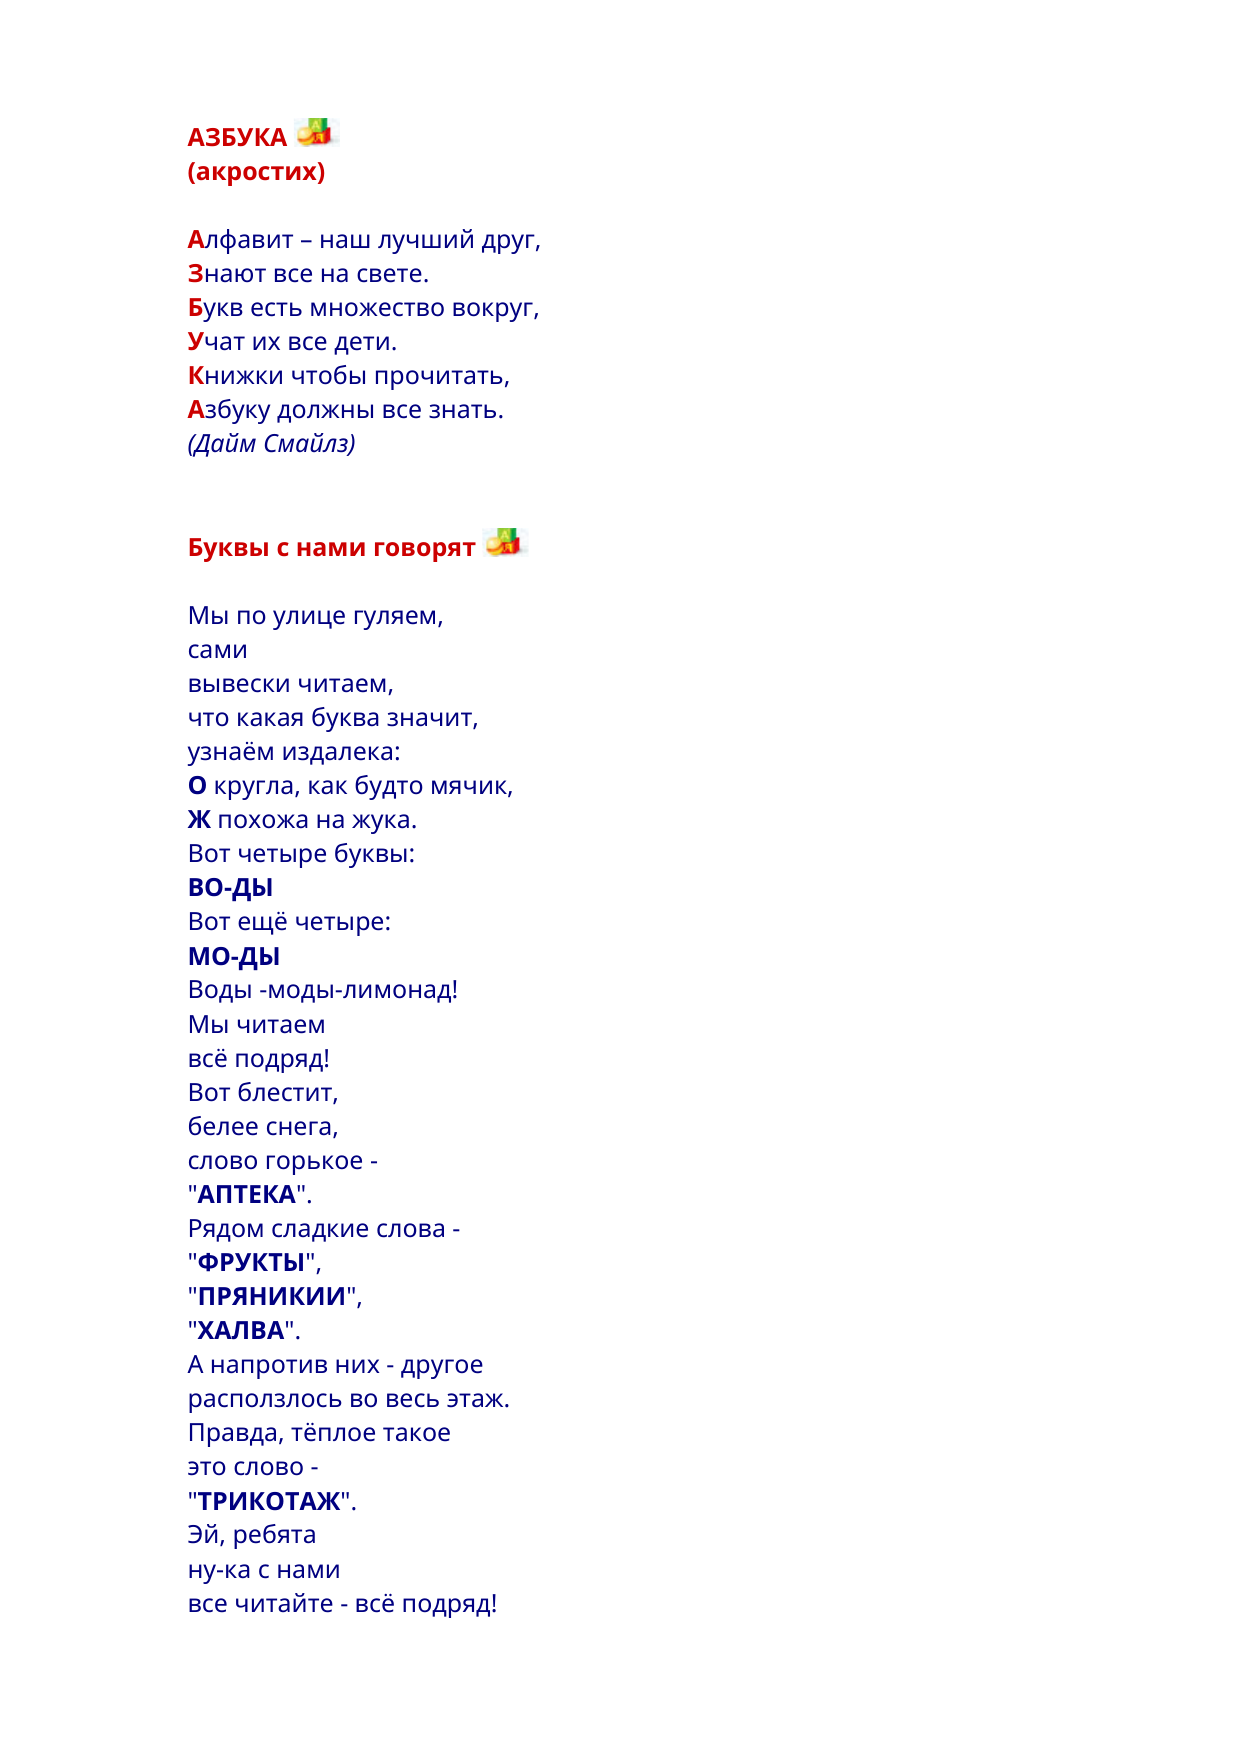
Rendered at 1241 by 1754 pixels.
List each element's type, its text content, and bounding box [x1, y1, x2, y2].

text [187, 528, 1142, 1619]
text (Дайм Смайлз) [187, 426, 1142, 460]
picture [482, 528, 529, 557]
text АЗБУКА (акростих) Алфавит – наш лучший друг, Знают все на свете. Букв есть множество вокруг, Учат их все дети. Книжки чтобы прочитать, Азбуку должны все знать. [187, 118, 1142, 426]
picture [293, 118, 340, 147]
